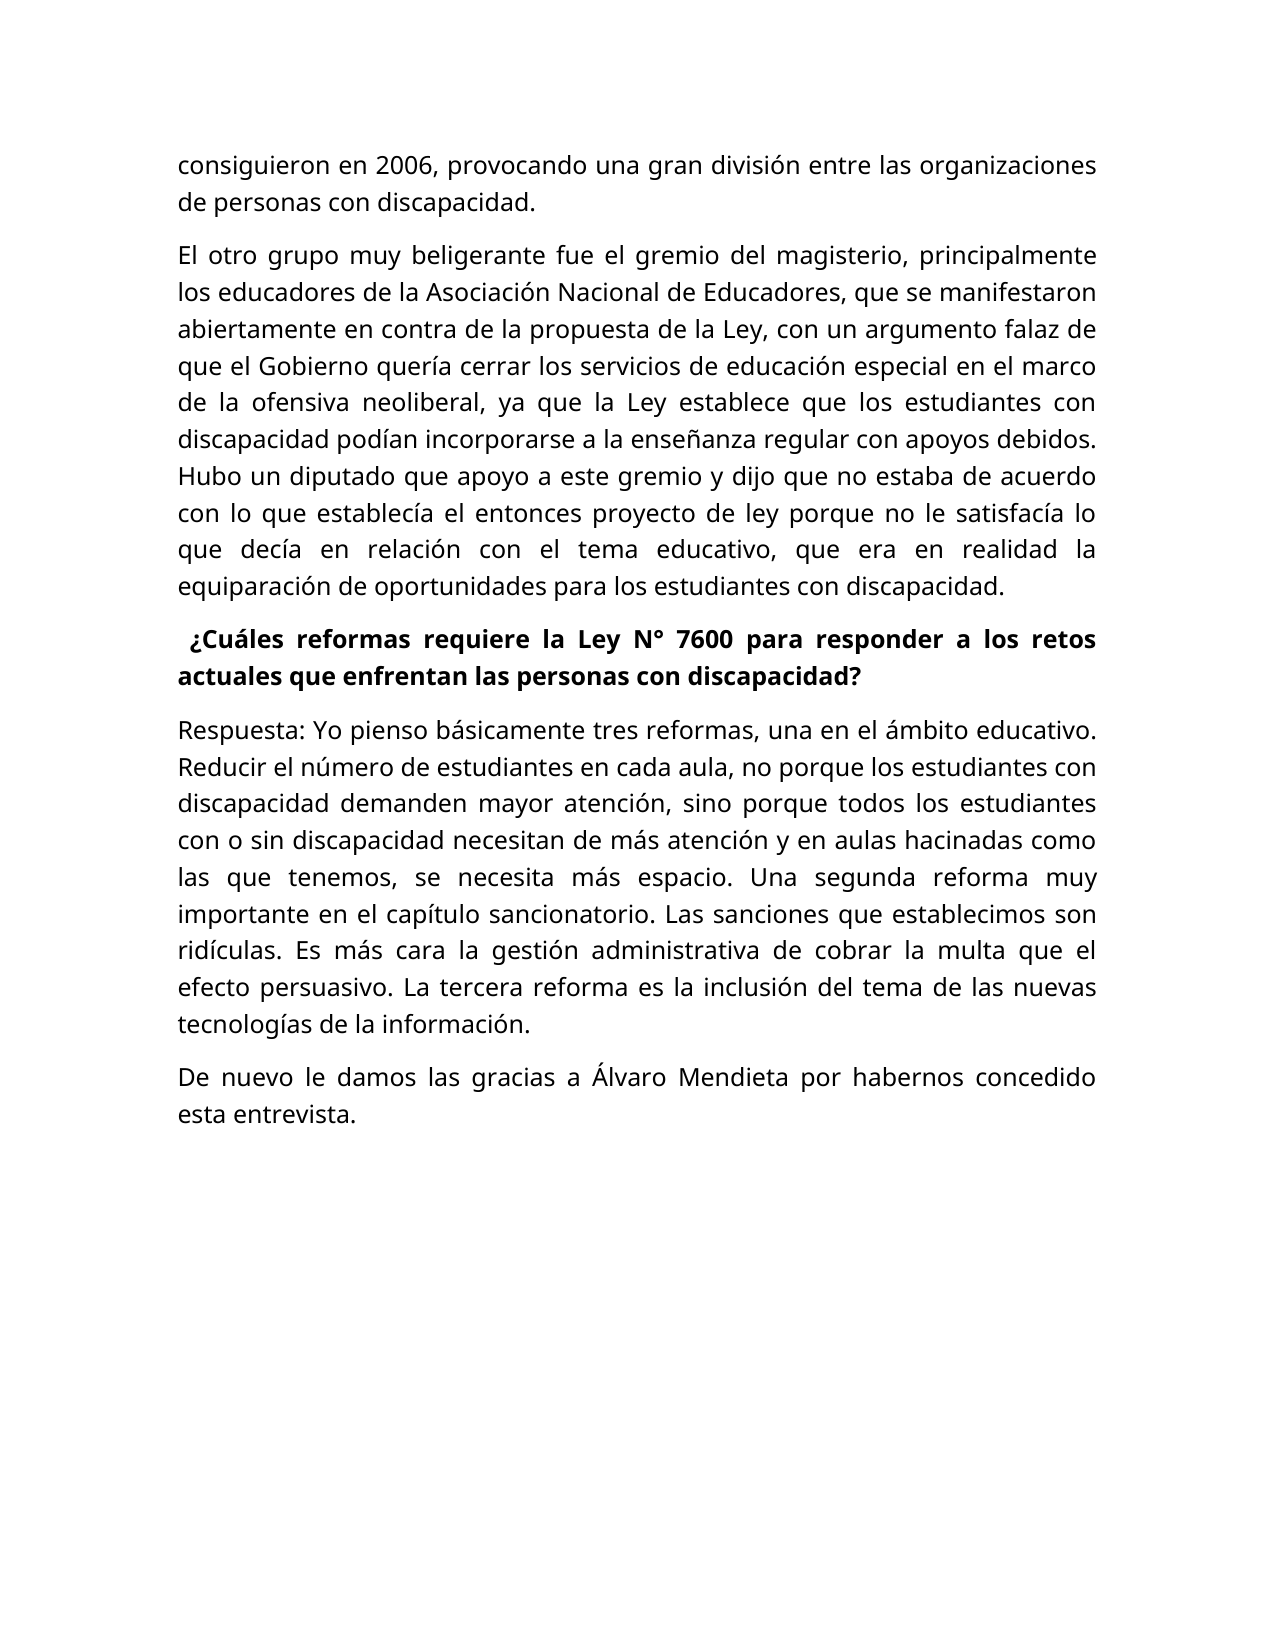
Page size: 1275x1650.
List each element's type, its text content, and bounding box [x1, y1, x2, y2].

text De nuevo le damos las gracias a Álvaro Mendieta por habernos concedido esta entrevista. [177, 1060, 1098, 1131]
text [177, 148, 1098, 218]
text Respuesta: Yo pienso básicamente tres reformas, una en el ámbito educativo. Reducir el número de estudiantes en cada aula, no porque los estudiantes con discapacidad demanden mayor atención, sino porque todos los estudiantes con o sin discapacidad necesitan de más atención y en aulas hacinadas como las que tenemos, se necesita más espacio. Una segunda reforma muy importante en el capítulo sancionatorio. Las sanciones que establecimos son ridículas. Es más cara la gestión administrativa de cobrar la multa que el efecto persuasivo. La tercera reforma es la inclusión del tema de las nuevas tecnologías de la información. [177, 712, 1098, 1041]
text ¿Cuáles reformas requiere la Ley N° 7600 para responder a los retos actuales que enfrentan las personas con discapacidad? [177, 622, 1098, 693]
text El otro grupo muy beligerante fue el gremio del magisterio, principalmente los educadores de la Asociación Nacional de Educadores, que se manifestaron abiertamente en contra de la propuesta de la Ley, con un argumento falaz de que el Gobierno quería cerrar los servicios de educación especial en el marco de la ofensiva neoliberal, ya que la Ley establece que los estudiantes con discapacidad podían incorporarse a la enseñanza regular con apoyos debidos. Hubo un diputado que apoyo a este gremio y dijo que no estaba de acuerdo con lo que establecía el entonces proyecto de ley porque no le satisfacía lo que decía en relación con el tema educativo, que era en realidad la equiparación de oportunidades para los estudiantes con discapacidad. [177, 238, 1098, 603]
